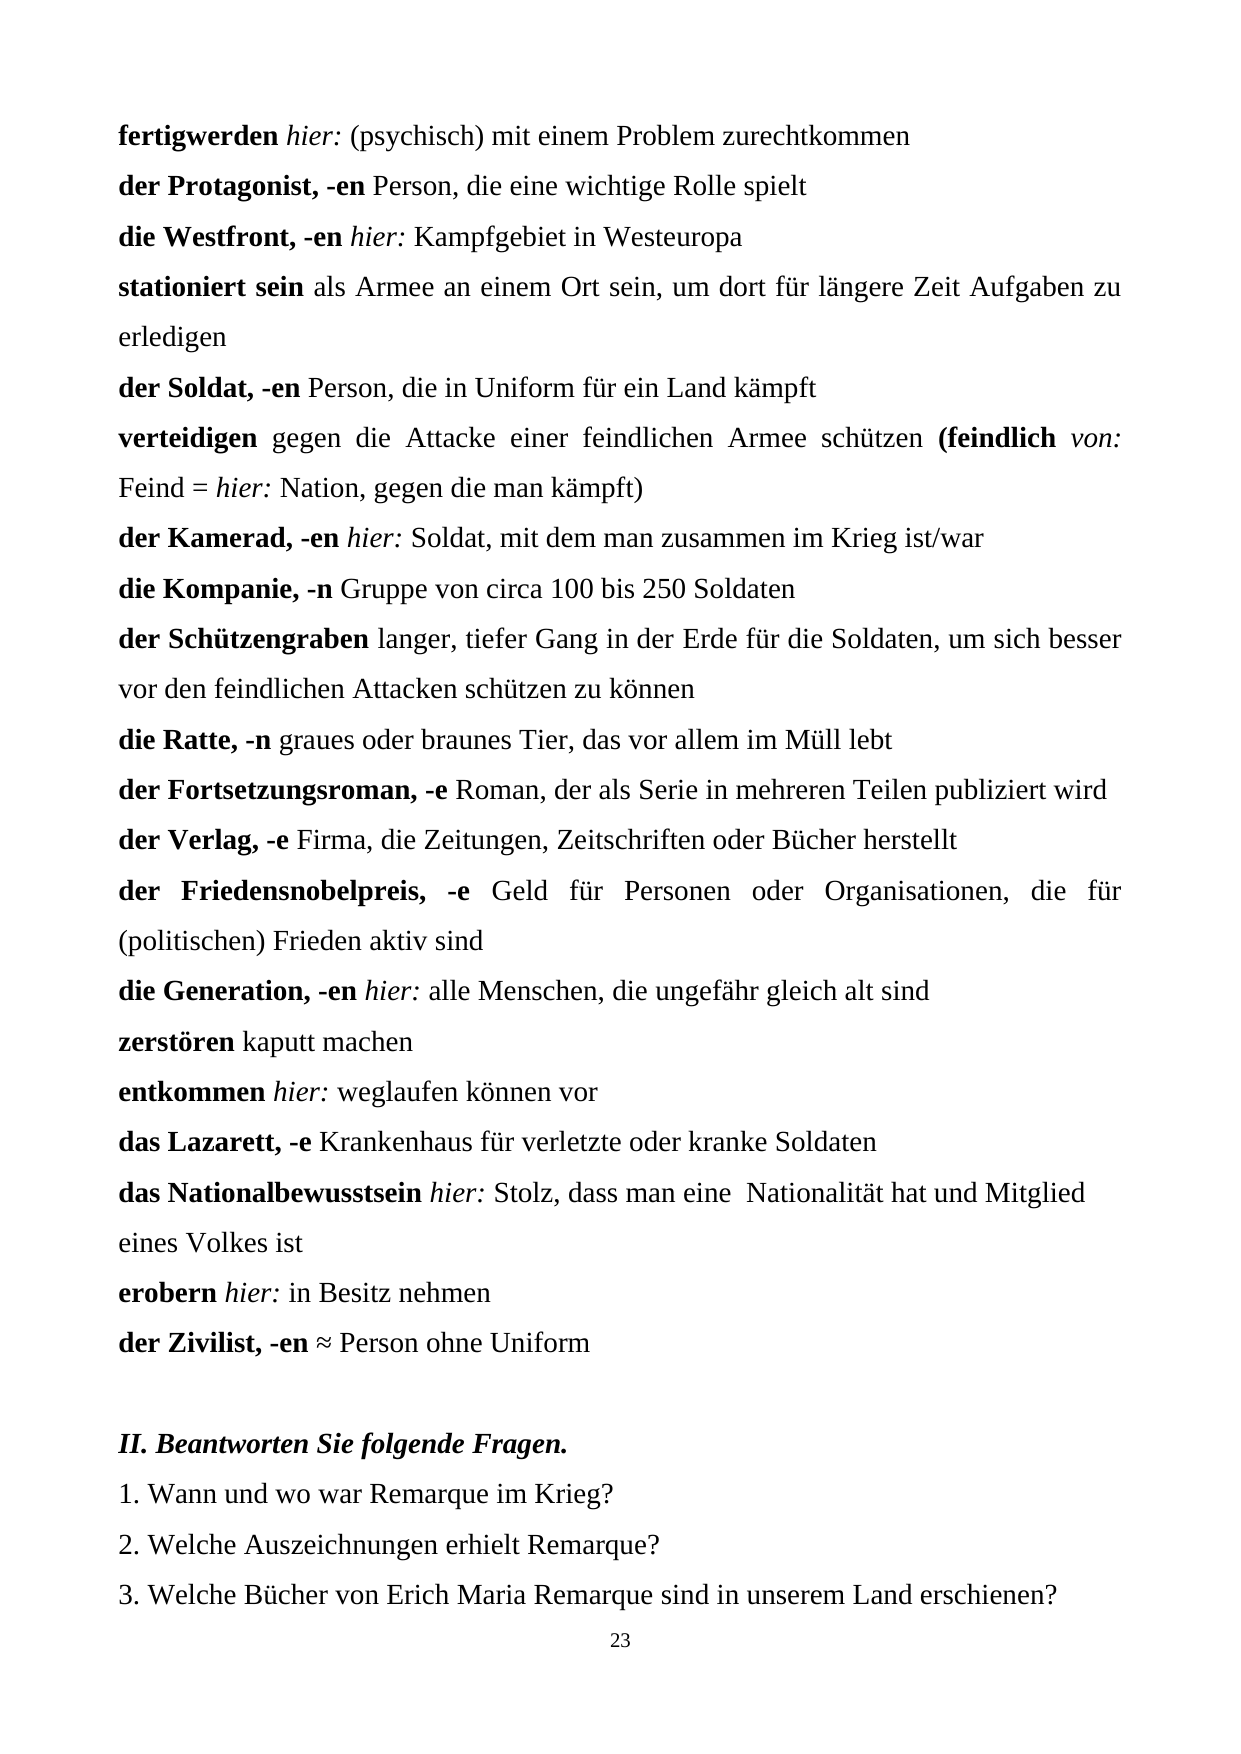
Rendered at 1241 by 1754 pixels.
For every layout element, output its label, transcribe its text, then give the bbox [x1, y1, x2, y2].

text das Lazarett, -e Krankenhaus für verletzte oder kranke Soldaten [118, 1124, 1122, 1158]
text der Fortsetzungsroman, -e Roman, der als Serie in mehreren Teilen publiziert wird [118, 772, 1122, 806]
text stationiert sein als Armee an einem Ort sein, um dort für längere Zeit Aufgaben zu erledigen [118, 269, 1122, 353]
text der Kamerad, -en hier: Soldat, mit dem man zusammen im Krieg ist/war [118, 521, 1122, 554]
text der Friedensnobelpreis, -e Geld für Personen oder Organisationen, die für (politischen) Frieden aktiv sind [118, 873, 1122, 957]
text der Soldat, -en Person, die in Uniform für ein Land kämpft [118, 370, 1122, 403]
text der Schützengraben langer, tiefer Gang in der Erde für die Soldaten, um sich besser vor den feindlichen Attacken schützen zu können [118, 621, 1122, 705]
text das Nationalbewusstsein hier: Stolz, dass man eine Nationalität hat und Mitglied [118, 1175, 1122, 1208]
text der Verlag, -e Firma, die Zeitungen, Zeitschriften oder Bücher herstellt [118, 822, 1122, 856]
text II. Beantworten Sie folgende Fragen. [118, 1426, 1122, 1460]
text die Generation, -en hier: alle Menschen, die ungefähr gleich alt sind [118, 973, 1122, 1007]
text 1. Wann und wo war Remarque im Krieg? [118, 1477, 1122, 1510]
text verteidigen gegen die Attacke einer feindlichen Armee schützen (feindlich von: Feind = hier: Nation, gegen die man kämpft) [118, 420, 1122, 504]
text der Protagonist, -en Person, die eine wichtige Rolle spielt [118, 168, 1122, 202]
text entkommen hier: weglaufen können vor [118, 1074, 1122, 1108]
text 3. Welche Bücher von Erich Maria Remarque sind in unserem Land erschienen? [118, 1577, 1122, 1611]
text die Westfront, -en hier: Kampfgebiet in Westeuropa [118, 219, 1122, 252]
text die Kompanie, -n Gruppe von circa 100 bis 250 Soldaten [118, 571, 1122, 604]
text erobern hier: in Besitz nehmen [118, 1275, 1122, 1309]
text fertigwerden hier: (psychisch) mit einem Problem zurechtkommen [118, 118, 1122, 152]
text 2. Welche Auszeichnungen erhielt Remarque? [118, 1527, 1122, 1560]
text der Zivilist, -en ≈ Person ohne Uniform [118, 1326, 1122, 1359]
text zerstören kaputt machen [118, 1024, 1122, 1057]
text eines Volkes ist [118, 1225, 1122, 1258]
text die Ratte, -n graues oder braunes Tier, das vor allem im Müll lebt [118, 722, 1122, 755]
